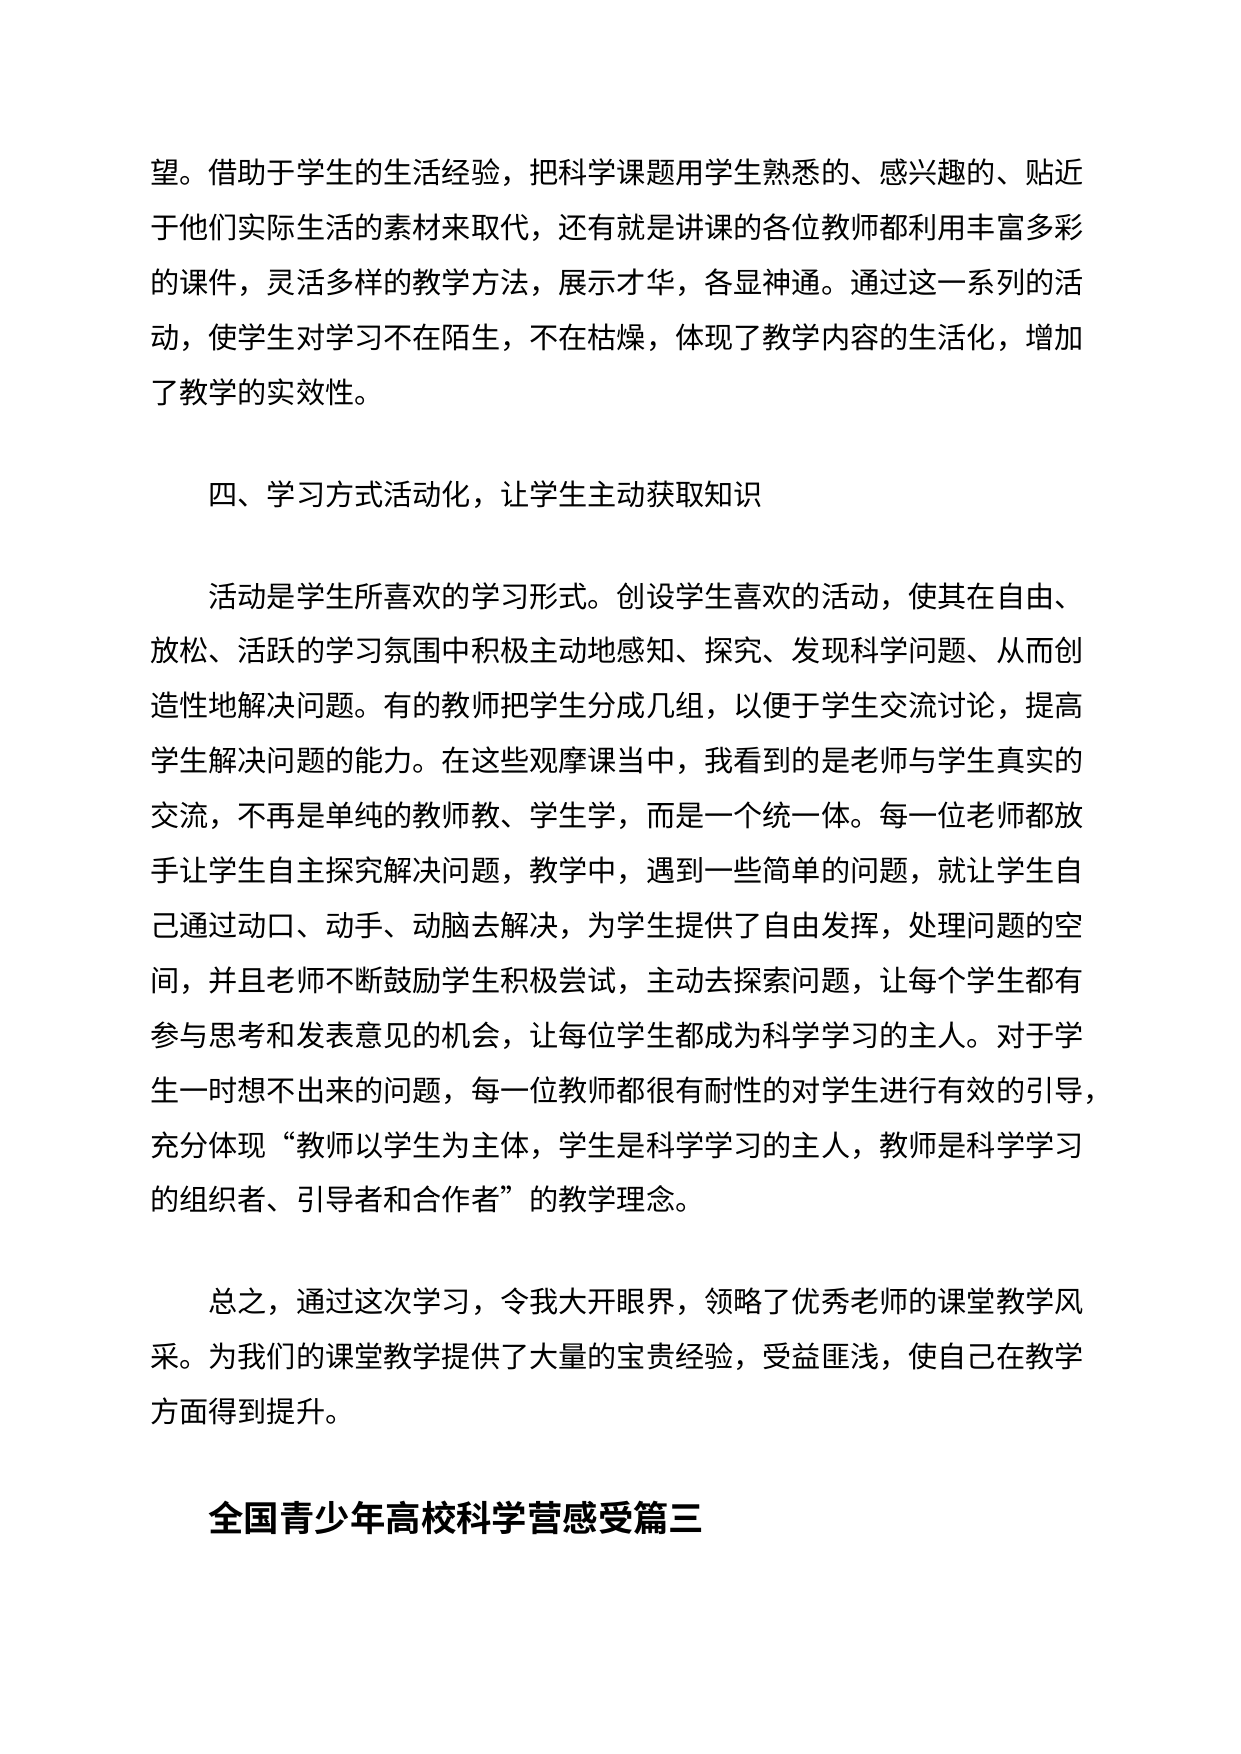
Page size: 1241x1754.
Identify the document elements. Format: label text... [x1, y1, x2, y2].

text 活动是学生所喜欢的学习形式。创设学生喜欢的活动，使其在自由、放松、活跃的学习氛围中积极主动地感知、探究、发现科学问题、从而创造性地解决问题。有的教师把学生分成几组，以便于学生交流讨论，提高学生解决问题的能力。在这些观摩课当中，我看到的是老师与学生真实的交流，不再是单纯的教师教、学生学，而是一个统一体。每一位老师都放手让学生自主探究解决问题，教学中，遇到一些简单的问题，就让学生自己通过动口、动手、动脑去解决，为学生提供了自由发挥，处理问题的空间，并且老师不断鼓励学生积极尝试，主动去探索问题，让每个学生都有参与思考和发表意见的机会，让每位学生都成为科学学习的主人。对于学生一时想不出来的问题，每一位教师都很有耐性的对学生进行有效的引导，充分体现“教师以学生为主体，学生是科学学习的主人，教师是科学学习的组织者、引导者和合作者”的教学理念。 [150, 573, 1090, 1219]
text 总之，通过这次学习，令我大开眼界，领略了优秀老师的课堂教学风采。为我们的课堂教学提供了大量的宝贵经验，受益匪浅，使自己在教学方面得到提升。 [150, 1279, 1090, 1431]
text 全国青少年高校科学营感受篇三 [150, 1490, 1090, 1542]
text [150, 150, 1090, 412]
text 四、学习方式活动化，让学生主动获取知识 [150, 471, 1090, 514]
